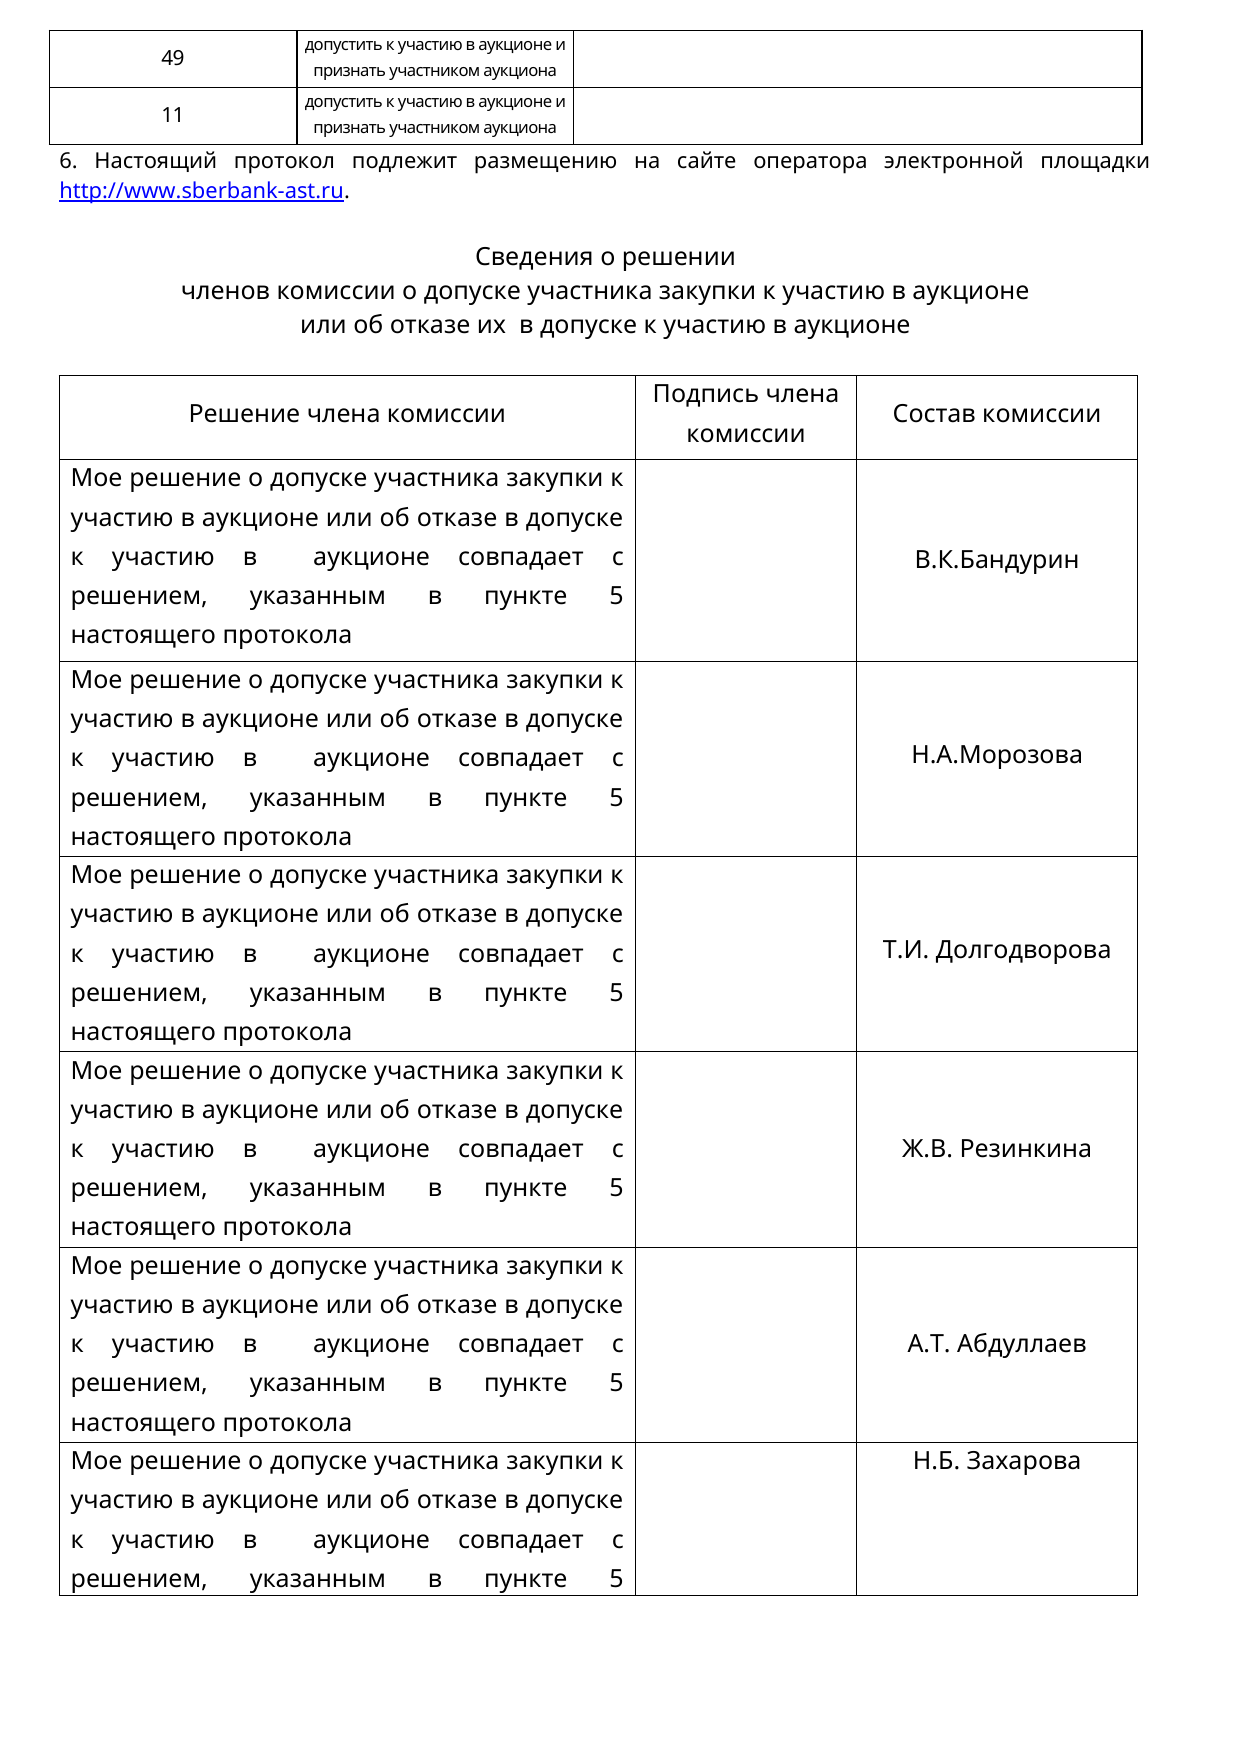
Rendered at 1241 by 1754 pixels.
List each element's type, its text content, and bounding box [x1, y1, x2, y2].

table_cell [636, 662, 856, 856]
table_cell [636, 460, 856, 661]
table_cell А.Т. Абдуллаев [857, 1248, 1137, 1442]
table_cell В.К.Бандурин [857, 460, 1137, 661]
table_cell [636, 1443, 856, 1594]
table_cell Т.И. Долгодворова [857, 857, 1137, 1051]
text 6. Настоящий протокол подлежит размещению на сайте оператора электронной площадки http://www.sberbank-ast.ru. [59, 145, 1152, 205]
table_header Состав комиссии [857, 376, 1137, 459]
table_cell [636, 1052, 856, 1247]
table_cell Н.Б. Захарова [857, 1443, 1137, 1594]
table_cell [298, 31, 573, 87]
text Сведения о решении [59, 239, 1152, 273]
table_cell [60, 1443, 635, 1594]
table_cell 49 [50, 31, 296, 87]
table_cell Н.А.Морозова [857, 662, 1137, 856]
table_cell [636, 857, 856, 1051]
text членов комиссии о допуске участника закупки к участию в аукционе [59, 273, 1152, 307]
table_cell 11 [50, 88, 296, 143]
table_cell [574, 31, 1141, 87]
table_cell [574, 88, 1141, 143]
table_cell Ж.В. Резинкина [857, 1052, 1137, 1247]
table_header Подпись члена комиссии [636, 376, 856, 459]
text или об отказе их в допуске к участию в аукционе [59, 307, 1152, 341]
table_cell [636, 1248, 856, 1442]
table_header Решение члена комиссии [60, 376, 635, 459]
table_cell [298, 88, 573, 143]
